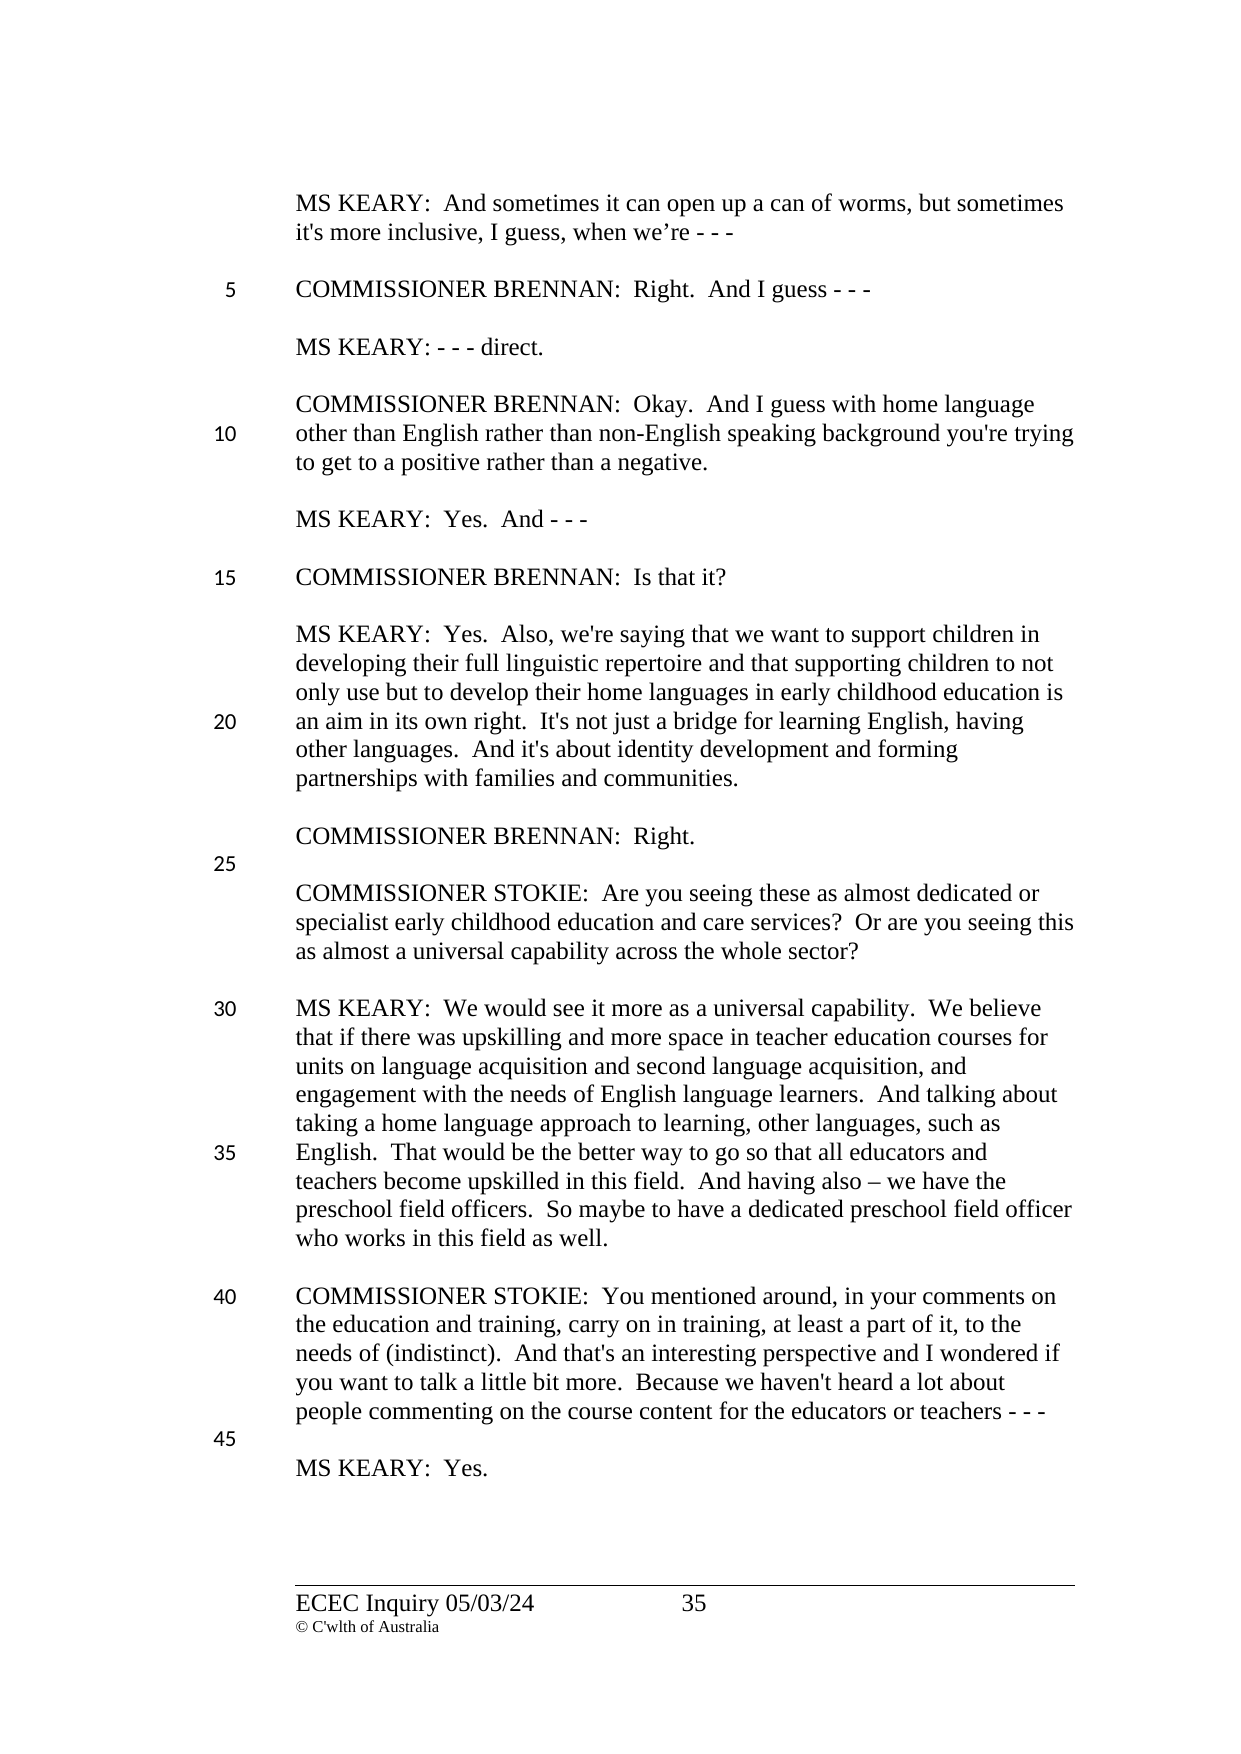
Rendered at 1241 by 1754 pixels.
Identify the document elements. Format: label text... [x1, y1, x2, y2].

text COMMISSIONER BRENNAN: Okay. And I guess with home language other than English rather than non-English speaking background you're trying to get to a positive rather than a negative. [295, 389, 1075, 476]
text COMMISSIONER BRENNAN: Right. And I guess - - - [295, 274, 1075, 303]
text MS KEARY: Yes. [295, 1453, 1075, 1482]
text MS KEARY: And sometimes it can open up a can of worms, but sometimes it's more inclusive, I guess, when we’re - - - [295, 188, 1075, 246]
text MS KEARY: Yes. Also, we're saying that we want to support children in developing their full linguistic repertoire and that supporting children to not only use but to develop their home languages in early childhood education is an aim in its own right. It's not just a bridge for learning English, having other languages. And it's about identity development and forming partnerships with families and communities. [295, 619, 1075, 792]
text MS KEARY: We would see it more as a universal capability. We believe that if there was upskilling and more space in teacher education courses for units on language acquisition and second language acquisition, and engagement with the needs of English language learners. And talking about taking a home language approach to learning, other languages, such as English. That would be the better way to go so that all educators and teachers become upskilled in this field. And having also – we have the preschool field officers. So maybe to have a dedicated preschool field officer who works in this field as well. [295, 993, 1075, 1252]
text COMMISSIONER STOKIE: Are you seeing these as almost dedicated or specialist early childhood education and care services? Or are you seeing this as almost a universal capability across the whole sector? [295, 878, 1075, 964]
text COMMISSIONER STOKIE: You mentioned around, in your comments on the education and training, carry on in training, at least a part of it, to the needs of (indistinct). And that's an interesting perspective and I wondered if you want to talk a little bit more. Because we haven't heard a lot about people commenting on the course content for the educators or teachers - - - [295, 1281, 1075, 1424]
text COMMISSIONER BRENNAN: Right. [295, 821, 1075, 849]
text MS KEARY: - - - direct. [295, 332, 1075, 361]
text MS KEARY: Yes. And - - - [295, 504, 1075, 533]
text COMMISSIONER BRENNAN: Is that it? [295, 562, 1075, 591]
